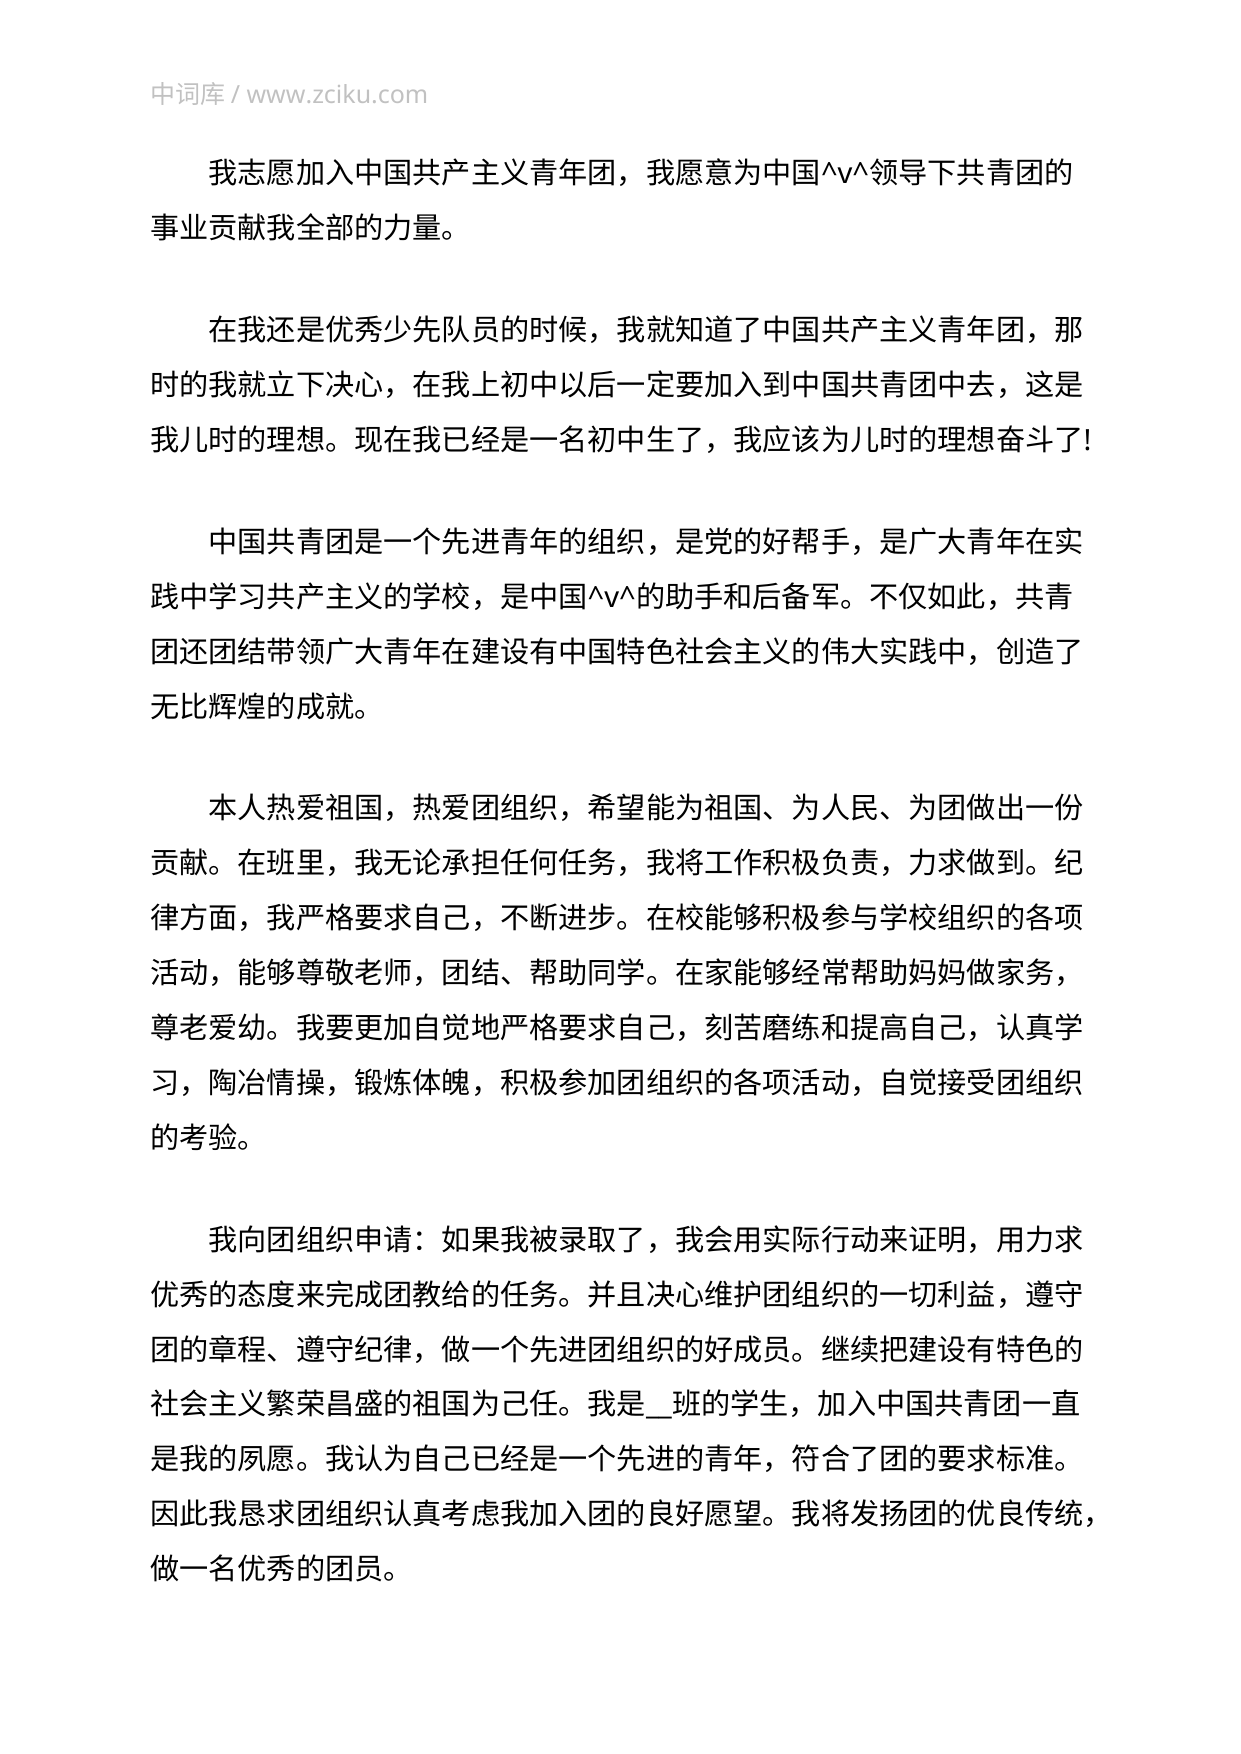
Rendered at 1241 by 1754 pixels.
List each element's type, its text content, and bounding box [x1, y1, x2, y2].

text 我向团组织申请：如果我被录取了，我会用实际行动来证明，用力求优秀的态度来完成团教给的任务。并且决心维护团组织的一切利益，遵守团的章程、遵守纪律，做一个先进团组织的好成员。继续把建设有特色的社会主义繁荣昌盛的祖国为己任。我是__班的学生，加入中国共青团一直是我的夙愿。我认为自己已经是一个先进的青年，符合了团的要求标准。因此我恳求团组织认真考虑我加入团的良好愿望。我将发扬团的优良传统，做一名优秀的团员。 [150, 1216, 1090, 1588]
text 我志愿加入中国共产主义青年团，我愿意为中国^v^领导下共青团的事业贡献我全部的力量。 [150, 150, 1090, 247]
text 在我还是优秀少先队员的时候，我就知道了中国共产主义青年团，那时的我就立下决心，在我上初中以后一定要加入到中国共青团中去，这是我儿时的理想。现在我已经是一名初中生了，我应该为儿时的理想奋斗了! [150, 307, 1090, 459]
text 中国共青团是一个先进青年的组织，是党的好帮手，是广大青年在实践中学习共产主义的学校，是中国^v^的助手和后备军。不仅如此，共青团还团结带领广大青年在建设有中国特色社会主义的伟大实践中，创造了无比辉煌的成就。 [150, 518, 1090, 726]
text 本人热爱祖国，热爱团组织，希望能为祖国、为人民、为团做出一份贡献。在班里，我无论承担任何任务，我将工作积极负责，力求做到。纪律方面，我严格要求自己，不断进步。在校能够积极参与学校组织的各项活动，能够尊敬老师，团结、帮助同学。在家能够经常帮助妈妈做家务，尊老爱幼。我要更加自觉地严格要求自己，刻苦磨练和提高自己，认真学习，陶冶情操，锻炼体魄，积极参加团组织的各项活动，自觉接受团组织的考验。 [150, 785, 1090, 1157]
